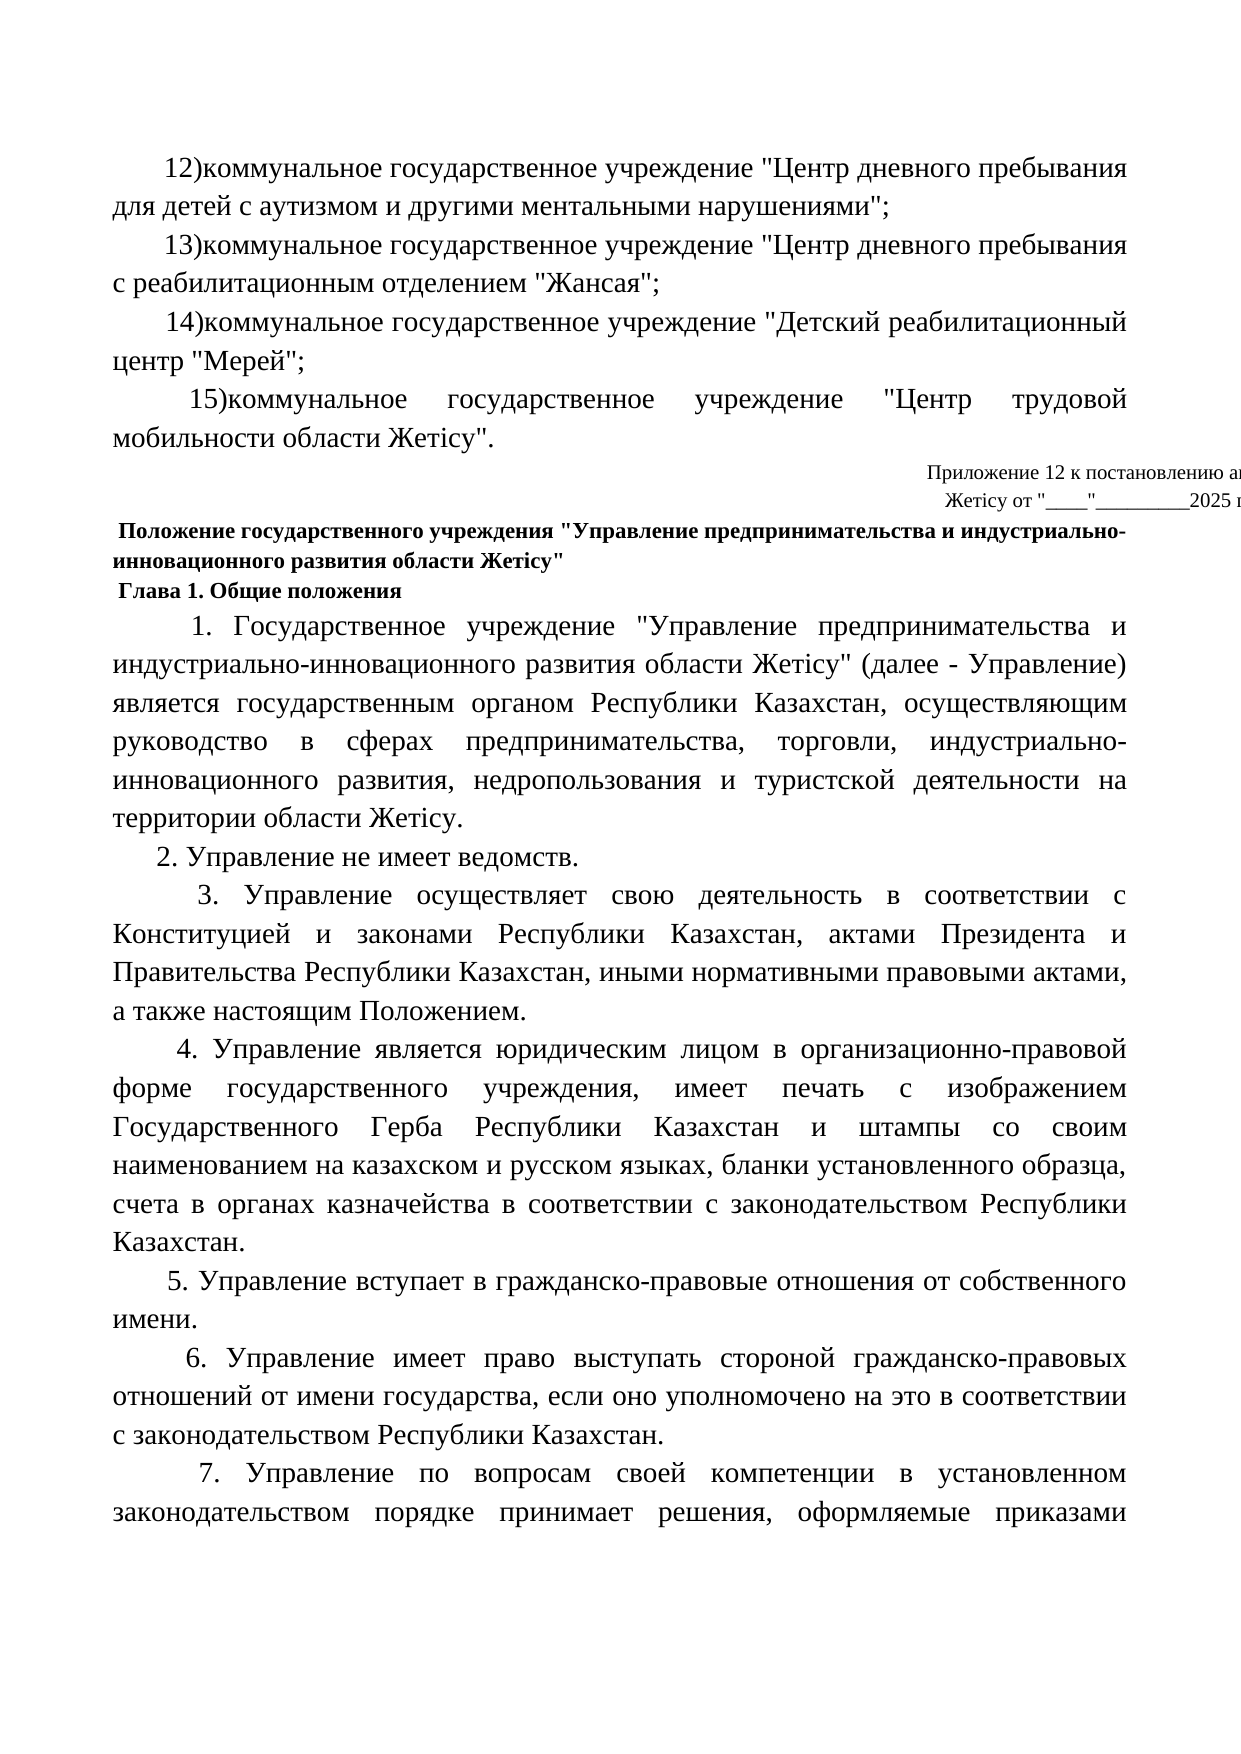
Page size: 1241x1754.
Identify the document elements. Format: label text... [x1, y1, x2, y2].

text 4. Управление является юридическим лицом в организационно-правовой форме государственного учреждения, имеет печать с изображением Государственного Герба Республики Казахстан и штампы со своим наименованием на казахском и русском языках, бланки установленного образца, счета в органах казначейства в соответствии с законодательством Республики Казахстан. [112, 1032, 1128, 1258]
text 2. Управление не имеет ведомств. [112, 839, 1128, 872]
text 13)коммунальное государственное учреждение "Центр дневного пребывания с реабилитационным отделением "Жансая"; [112, 227, 1128, 299]
text 5. Управление вступает в гражданско-правовые отношения от собственного имени. [112, 1263, 1128, 1335]
text 3. Управление осуществляет свою деятельность в соответствии с Конституцией и законами Республики Казахстан, актами Президента и Правительства Республики Казахстан, иными нормативными правовыми актами, а также настоящим Положением. [112, 877, 1128, 1027]
text 15)коммунальное государственное учреждение "Центр трудовой мобильности области Жетісу". [112, 381, 1128, 453]
text 6. Управление имеет право выступать стороной гражданско-правовых отношений от имени государства, если оно уполномочено на это в соответствии с законодательством Республики Казахстан. [112, 1340, 1128, 1451]
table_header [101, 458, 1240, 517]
text Положение государственного учреждения "Управление предпринимательства и индустриально-инновационного развития области Жетісу" [112, 517, 1128, 573]
text Глава 1. Общие положения [112, 577, 1128, 604]
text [112, 1456, 1128, 1528]
text 1. Государственное учреждение "Управление предпринимательства и индустриально-инновационного развития области Жетісу" (далее - Управление) является государственным органом Республики Казахстан, осуществляющим руководство в сферах предпринимательства, торговли, индустриально-инновационного развития, недропользования и туристской деятельности на территории области Жетісу. [112, 608, 1128, 834]
text 12)коммунальное государственное учреждение "Центр дневного пребывания для детей с аутизмом и другими ментальными нарушениями"; [112, 150, 1128, 222]
text 14)коммунальное государственное учреждение "Детский реабилитационный центр "Мерей"; [112, 304, 1128, 376]
